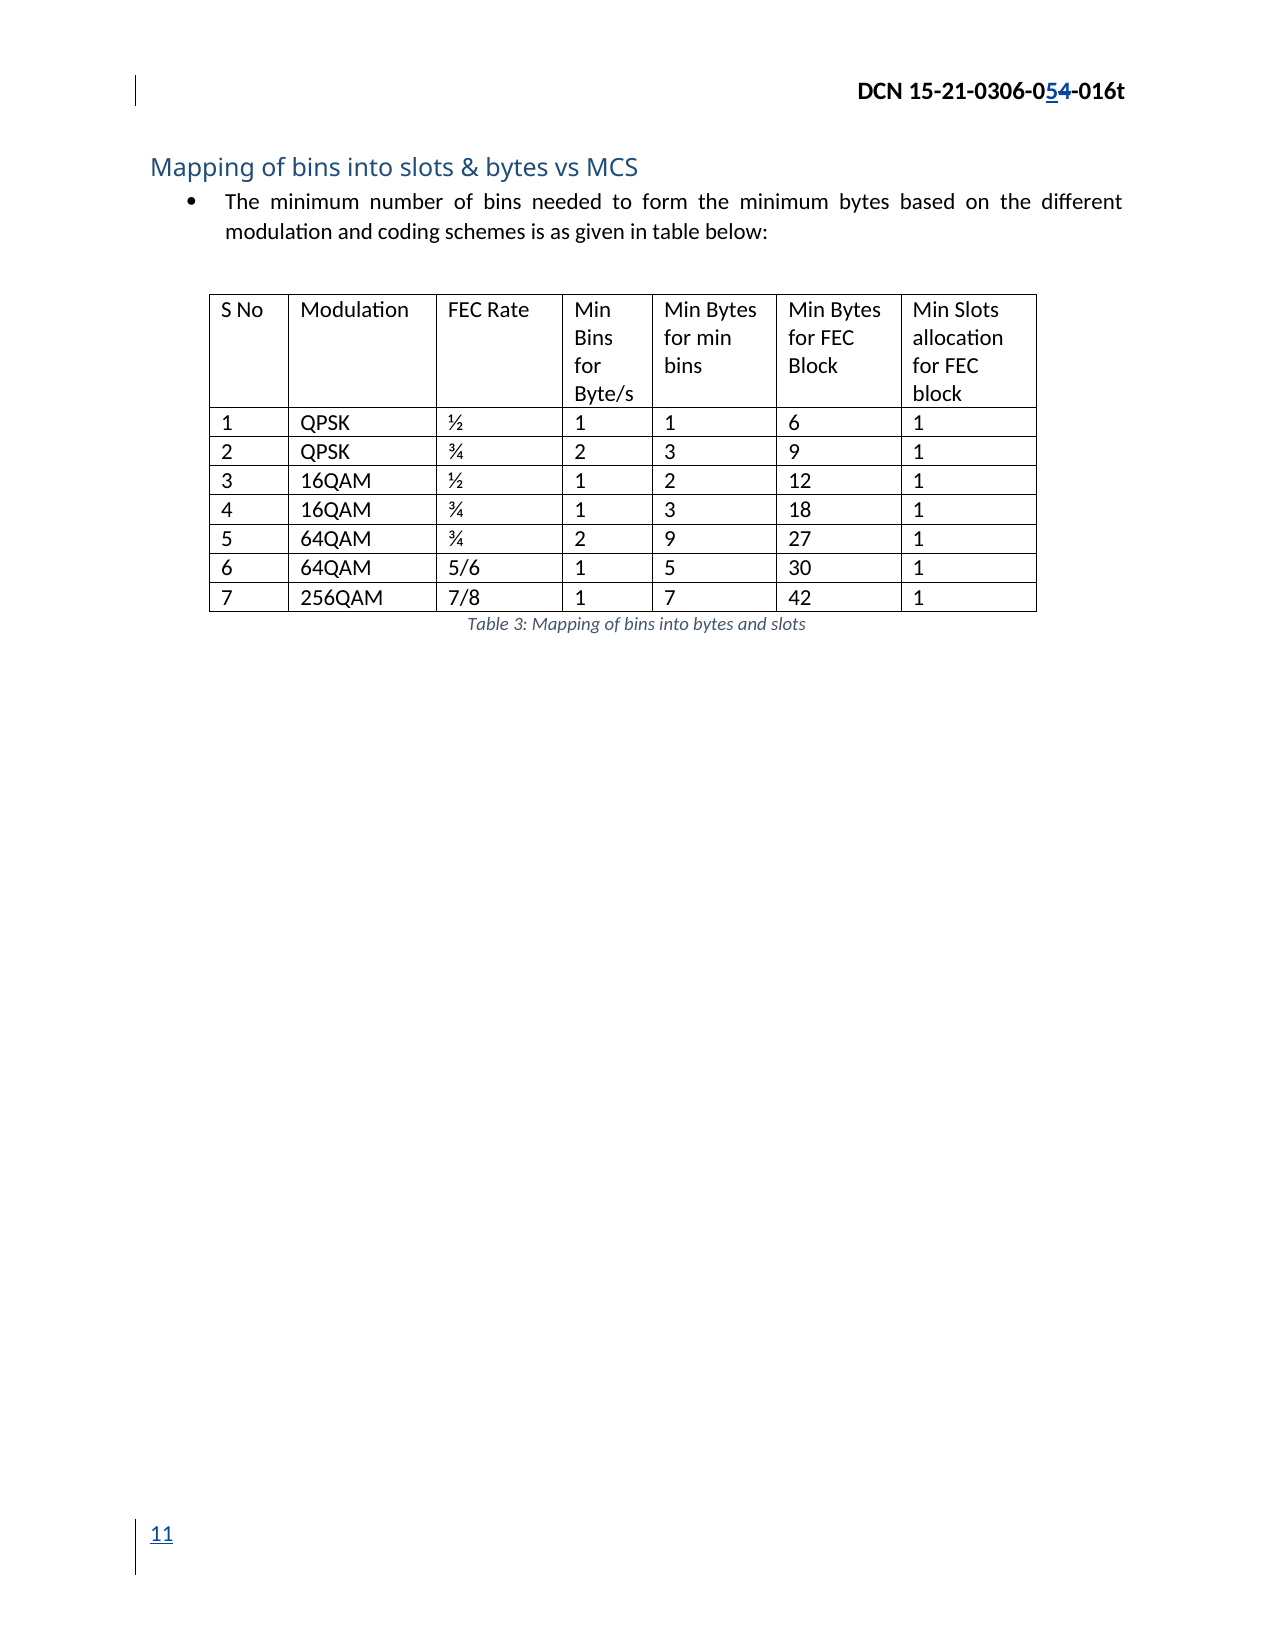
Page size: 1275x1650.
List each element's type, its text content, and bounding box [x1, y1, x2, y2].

table_cell 12 [777, 466, 901, 494]
table_cell 3 [653, 495, 776, 523]
table_header Min Bins for Byte/s [563, 295, 652, 407]
table_cell 1 [902, 466, 1036, 494]
table_cell 42 [777, 583, 901, 611]
table_header Min Slots allocation for FEC block [902, 295, 1036, 407]
table_cell 5 [210, 525, 288, 552]
table_cell 3 [210, 466, 288, 494]
table_cell 30 [777, 554, 901, 582]
table_cell 2 [563, 525, 652, 552]
list The minimum number of bins needed to form the minimum bytes based on the different modulation and coding schemes is as given in table below: [187, 187, 1125, 245]
table_cell 1 [563, 583, 652, 611]
table_cell ½ [437, 466, 562, 494]
table_cell 5 [653, 554, 776, 582]
table_cell ¾ [437, 437, 562, 465]
table_cell 16QAM [289, 466, 436, 494]
table_cell 2 [653, 466, 776, 494]
table_cell 1 [563, 408, 652, 436]
table_cell 3 [653, 437, 776, 465]
table_cell QPSK [289, 408, 436, 436]
table_cell 2 [563, 437, 652, 465]
table_header Min Bytes for FEC Block [777, 295, 901, 407]
table_cell 9 [653, 525, 776, 552]
table_cell 64QAM [289, 554, 436, 582]
table_cell 7 [653, 583, 776, 611]
table_cell 1 [902, 437, 1036, 465]
table_cell 7/8 [437, 583, 562, 611]
table_cell 1 [563, 495, 652, 523]
table_cell 1 [653, 408, 776, 436]
table_cell ¾ [437, 495, 562, 523]
table_cell 1 [563, 466, 652, 494]
table_cell 1 [902, 408, 1036, 436]
table_cell 6 [210, 554, 288, 582]
table_cell 1 [902, 583, 1036, 611]
table_cell 256QAM [289, 583, 436, 611]
table_cell 5/6 [437, 554, 562, 582]
table_cell 7 [210, 583, 288, 611]
table_cell 1 [563, 554, 652, 582]
table_cell 64QAM [289, 525, 436, 552]
table_cell 4 [210, 495, 288, 523]
table_header Min Bytes for min bins [653, 295, 776, 407]
table_header Modulation [289, 295, 436, 407]
table_cell ¾ [437, 525, 562, 552]
table_cell 16QAM [289, 495, 436, 523]
table_cell 27 [777, 525, 901, 552]
table_cell 9 [777, 437, 901, 465]
table_cell 1 [210, 408, 288, 436]
table_header S No [210, 295, 288, 407]
table_header FEC Rate [437, 295, 562, 407]
table_cell 2 [210, 437, 288, 465]
table_cell 6 [777, 408, 901, 436]
table_cell QPSK [289, 437, 436, 465]
subtitle Mapping of bins into slots & bytes vs MCS [150, 150, 1125, 184]
table_cell 1 [902, 495, 1036, 523]
table_cell 1 [902, 554, 1036, 582]
table_cell 18 [777, 495, 901, 523]
table_cell ½ [437, 408, 562, 436]
table_cell 1 [902, 525, 1036, 552]
